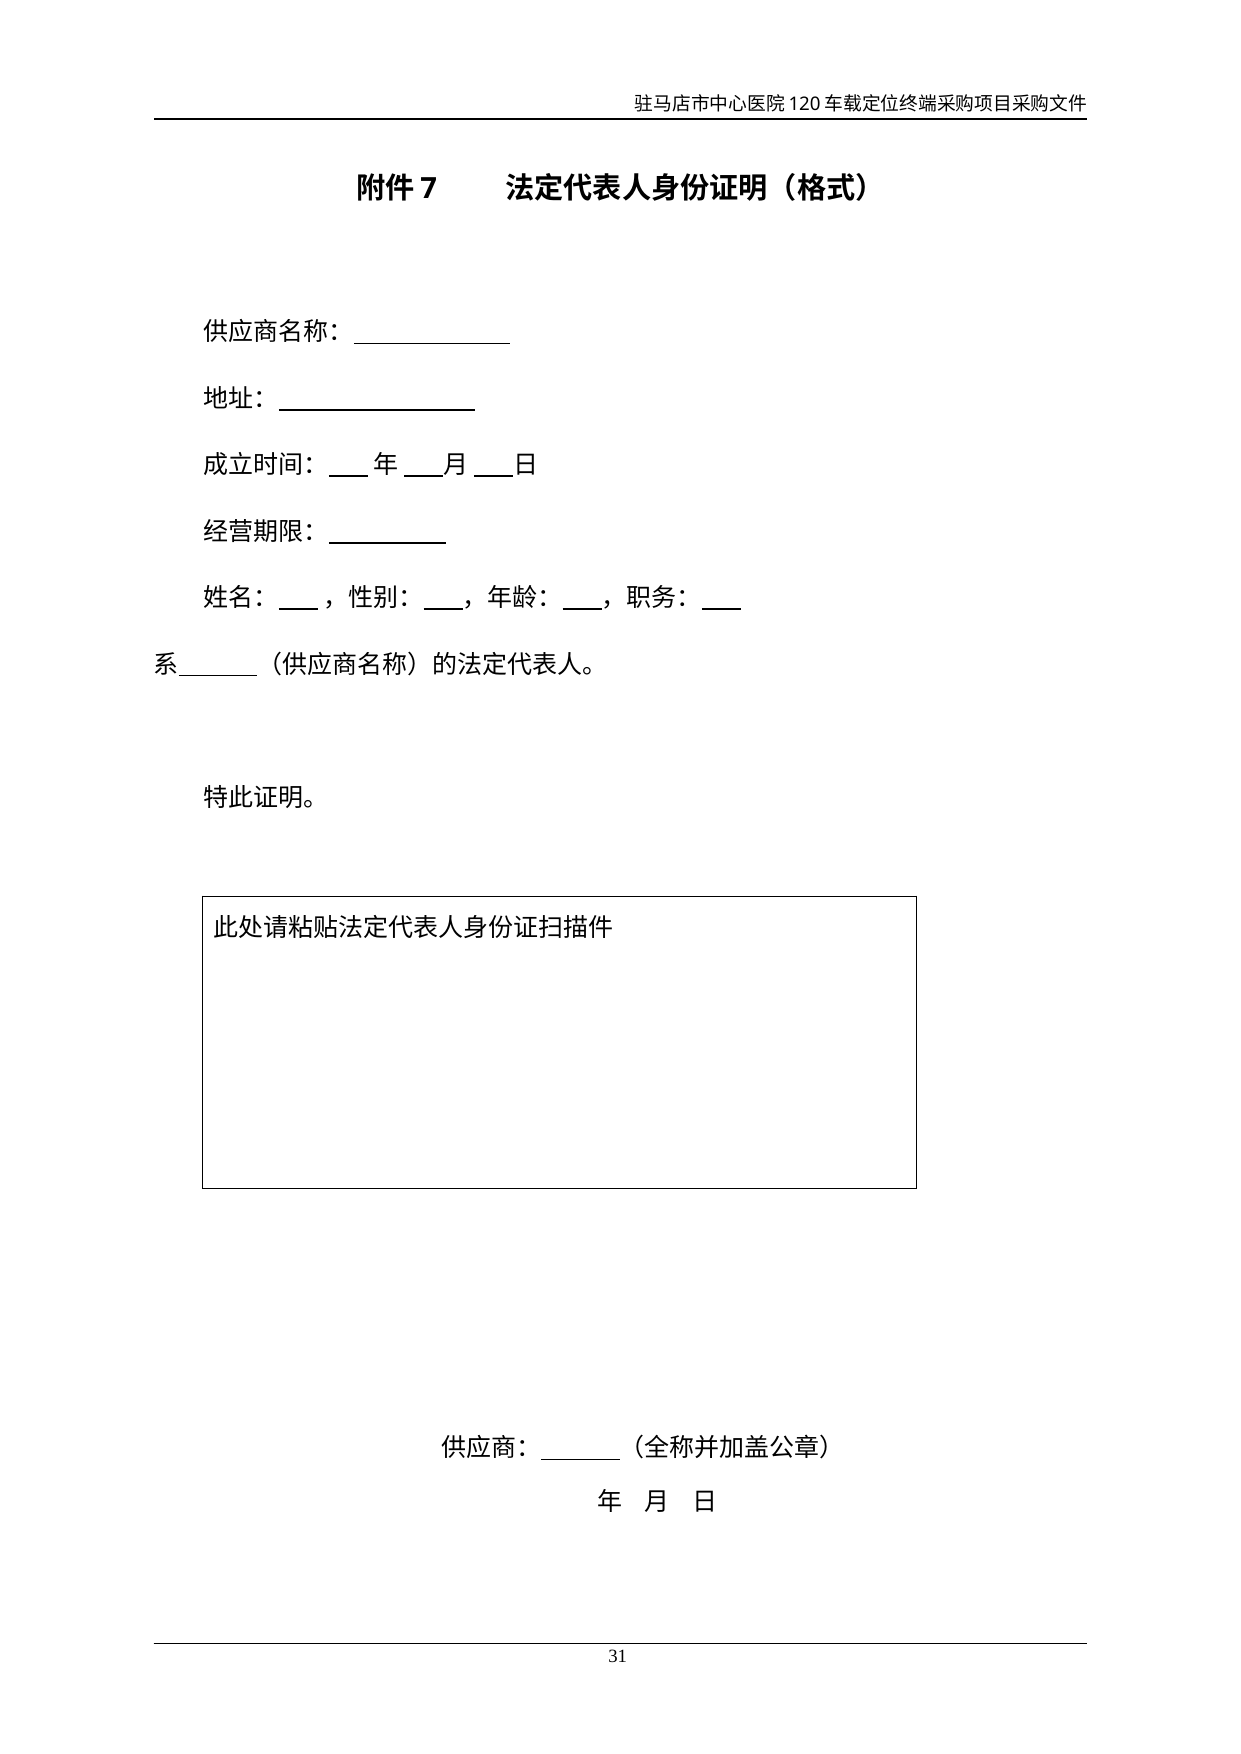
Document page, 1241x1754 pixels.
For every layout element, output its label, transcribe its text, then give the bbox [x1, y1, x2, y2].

text 特此证明。 [153, 762, 1087, 828]
text 经营期限： [153, 496, 1087, 562]
text 供应商名称： [153, 297, 1087, 363]
text 年 月 日 [547, 1466, 1087, 1533]
text 供应商： （全称并加盖公章） [153, 1418, 1087, 1466]
text 姓名： ，性别： ，年龄： ，职务： [153, 562, 1087, 629]
text 系 （供应商名称）的法定代表人。 [153, 629, 1087, 695]
subtitle 附件7 法定代表人身份证明（格式） [153, 164, 1087, 207]
table_header 此处请粘贴法定代表人身份证扫描件 [203, 897, 916, 1188]
text 成立时间： 年 月 日 [153, 429, 1087, 496]
text 地址： [153, 363, 1087, 429]
